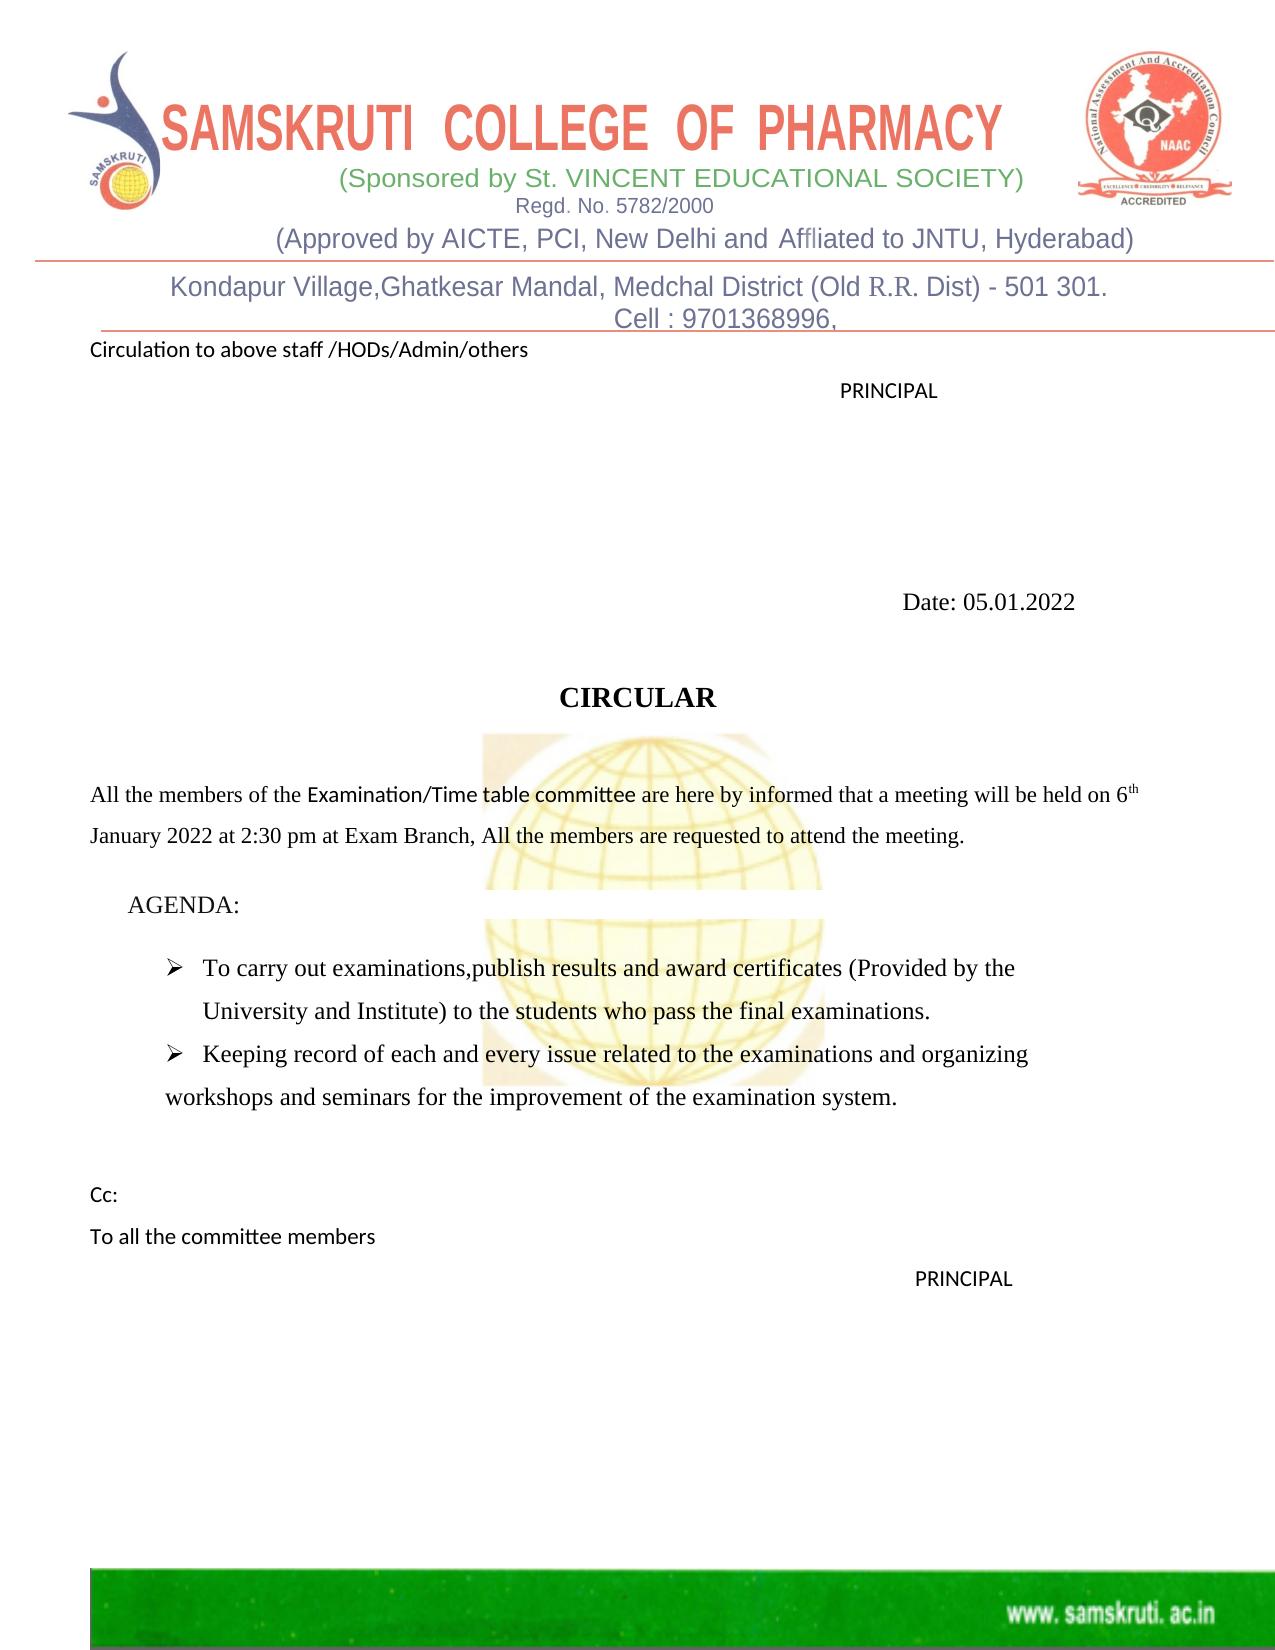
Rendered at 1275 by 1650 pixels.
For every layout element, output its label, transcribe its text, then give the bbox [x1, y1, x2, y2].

picture [11, 426, 1264, 1409]
text All the members of the Examination/Time table committee are here by informed that a meeting will be held on 6th January 2022 at 2:30 pm at Exam Branch, All the members are requested to attend the meeting. [90, 781, 1185, 848]
picture [1078, 51, 1232, 206]
picture [90, 1568, 1275, 1650]
picture [68, 51, 161, 210]
text AGENDA: [127, 890, 1185, 919]
list Keeping record of each and every issue related to the examinations and organizing [165, 1039, 1185, 1068]
text PRINCIPAL [765, 377, 1185, 405]
text Date: 05.01.2022 [90, 587, 1185, 615]
text Cc: [90, 1180, 1185, 1208]
text To all the committee members [90, 1222, 1185, 1250]
text workshops and seminars for the improvement of the examination system. [165, 1082, 1185, 1111]
text CIRCULAR [90, 680, 1185, 713]
text Circulation to above staff /HODs/Admin/others [90, 335, 1185, 363]
list University and Institute) to the students who pass the final examinations. [202, 996, 1185, 1024]
text PRINCIPAL [765, 1264, 1185, 1292]
list To carry out examinations,publish results and award certificates (Provided by the [165, 953, 1185, 981]
